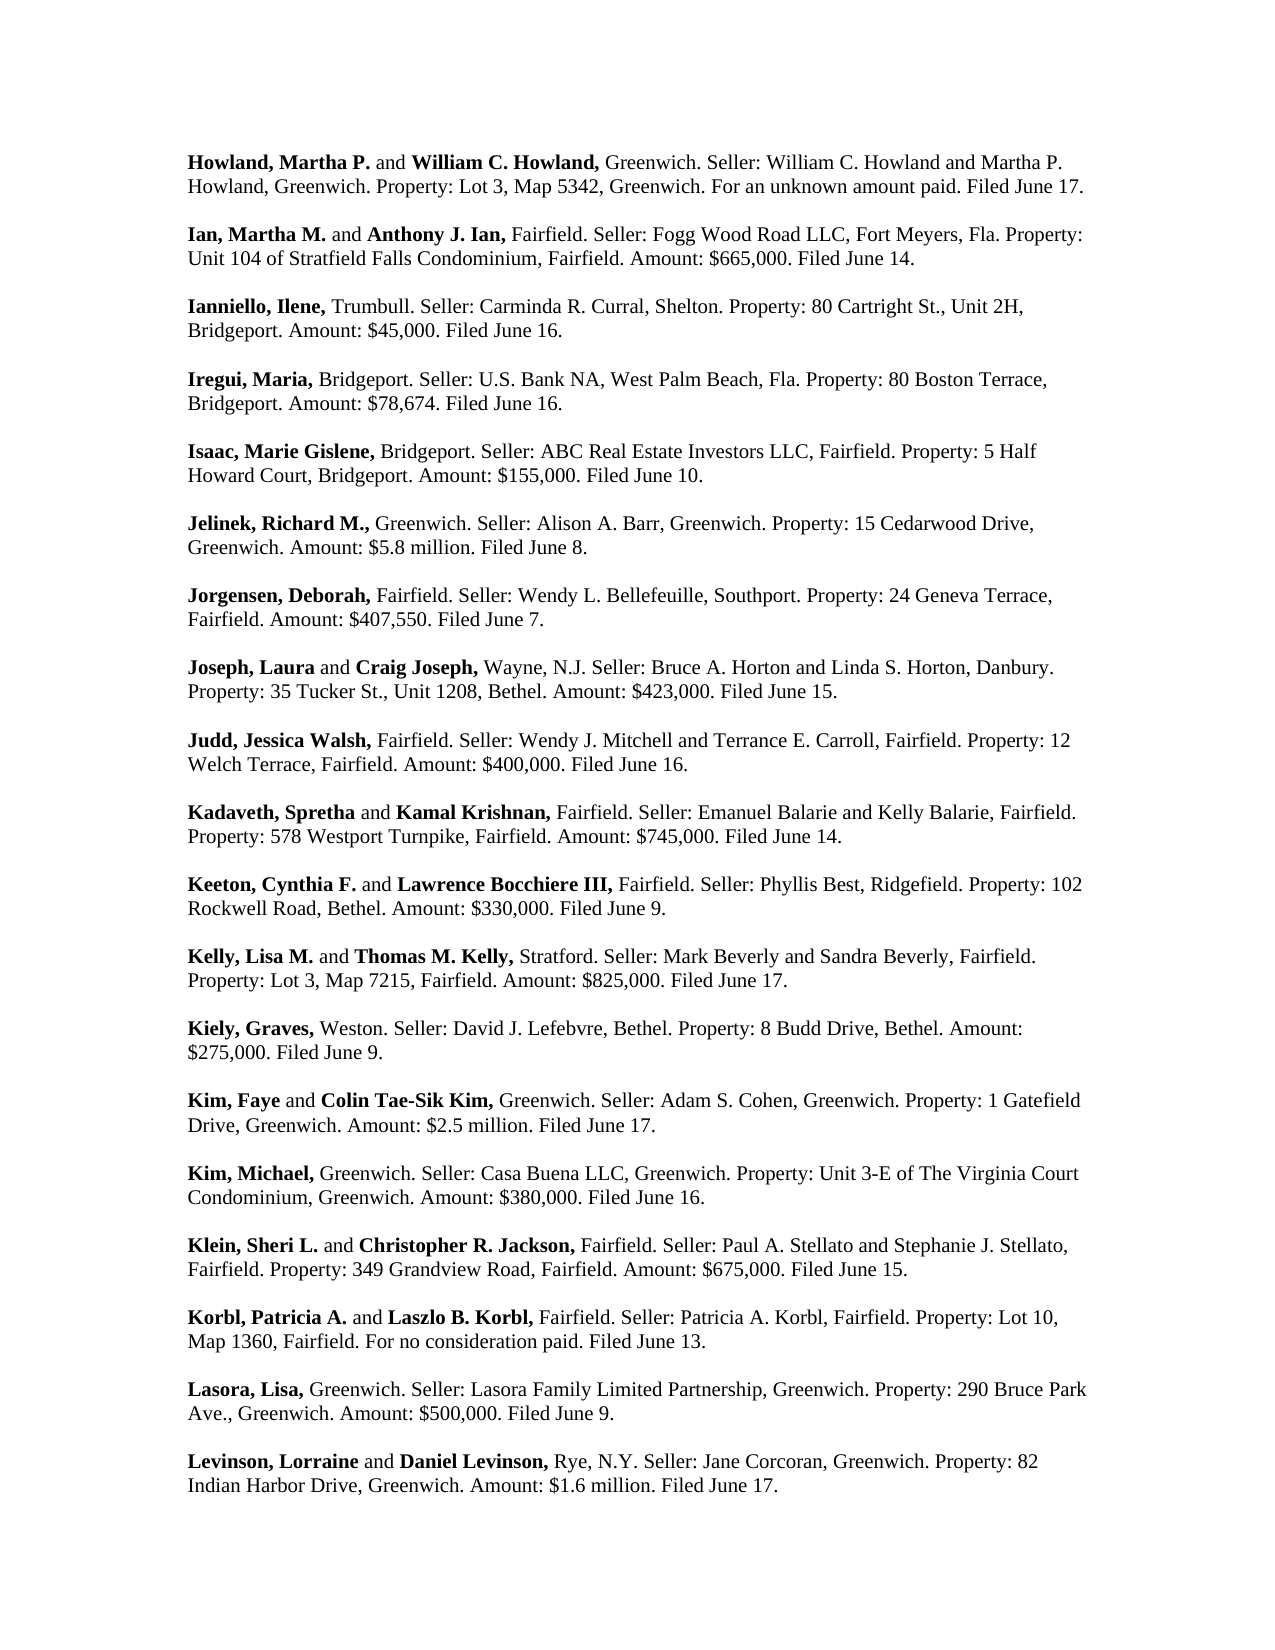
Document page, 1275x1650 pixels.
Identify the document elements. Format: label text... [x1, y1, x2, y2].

text Kiely, Graves, Weston. Seller: David J. Lefebvre, Bethel. Property: 8 Budd Drive, Bethel. Amount: $275,000. Filed June 9. [187, 1016, 1087, 1064]
text Jorgensen, Deborah, Fairfield. Seller: Wendy L. Bellefeuille, Southport. Property: 24 Geneva Terrace, Fairfield. Amount: $407,550. Filed June 7. [187, 583, 1087, 631]
text Isaac, Marie Gislene, Bridgeport. Seller: ABC Real Estate Investors LLC, Fairfield. Property: 5 Half Howard Court, Bridgeport. Amount: $155,000. Filed June 10. [187, 439, 1087, 487]
text Klein, Sheri L. and Christopher R. Jackson, Fairfield. Seller: Paul A. Stellato and Stephanie J. Stellato, Fairfield. Property: 349 Grandview Road, Fairfield. Amount: $675,000. Filed June 15. [187, 1233, 1087, 1281]
text Keeton, Cynthia F. and Lawrence Bocchiere III, Fairfield. Seller: Phyllis Best, Ridgefield. Property: 102 Rockwell Road, Bethel. Amount: $330,000. Filed June 9. [187, 872, 1087, 920]
text Kim, Michael, Greenwich. Seller: Casa Buena LLC, Greenwich. Property: Unit 3-E of The Virginia Court Condominium, Greenwich. Amount: $380,000. Filed June 16. [187, 1161, 1087, 1209]
text Iregui, Maria, Bridgeport. Seller: U.S. Bank NA, West Palm Beach, Fla. Property: 80 Boston Terrace, Bridgeport. Amount: $78,674. Filed June 16. [187, 367, 1087, 415]
text Kadaveth, Spretha and Kamal Krishnan, Fairfield. Seller: Emanuel Balarie and Kelly Balarie, Fairfield. Property: 578 Westport Turnpike, Fairfield. Amount: $745,000. Filed June 14. [187, 800, 1087, 848]
text Kelly, Lisa M. and Thomas M. Kelly, Stratford. Seller: Mark Beverly and Sandra Beverly, Fairfield. Property: Lot 3, Map 7215, Fairfield. Amount: $825,000. Filed June 17. [187, 944, 1087, 992]
text Jelinek, Richard M., Greenwich. Seller: Alison A. Barr, Greenwich. Property: 15 Cedarwood Drive, Greenwich. Amount: $5.8 million. Filed June 8. [187, 511, 1087, 559]
text Kim, Faye and Colin Tae-Sik Kim, Greenwich. Seller: Adam S. Cohen, Greenwich. Property: 1 Gatefield Drive, Greenwich. Amount: $2.5 million. Filed June 17. [187, 1088, 1087, 1137]
text Lasora, Lisa, Greenwich. Seller: Lasora Family Limited Partnership, Greenwich. Property: 290 Bruce Park Ave., Greenwich. Amount: $500,000. Filed June 9. [187, 1377, 1087, 1425]
text Joseph, Laura and Craig Joseph, Wayne, N.J. Seller: Bruce A. Horton and Linda S. Horton, Danbury. Property: 35 Tucker St., Unit 1208, Bethel. Amount: $423,000. Filed June 15. [187, 655, 1087, 703]
text Howland, Martha P. and William C. Howland, Greenwich. Seller: William C. Howland and Martha P. Howland, Greenwich. Property: Lot 3, Map 5342, Greenwich. For an unknown amount paid. Filed June 17. [187, 150, 1087, 198]
text Korbl, Patricia A. and Laszlo B. Korbl, Fairfield. Seller: Patricia A. Korbl, Fairfield. Property: Lot 10, Map 1360, Fairfield. For no consideration paid. Filed June 13. [187, 1305, 1087, 1353]
text Ian, Martha M. and Anthony J. Ian, Fairfield. Seller: Fogg Wood Road LLC, Fort Meyers, Fla. Property: Unit 104 of Stratfield Falls Condominium, Fairfield. Amount: $665,000. Filed June 14. [187, 222, 1087, 270]
text Judd, Jessica Walsh, Fairfield. Seller: Wendy J. Mitchell and Terrance E. Carroll, Fairfield. Property: 12 Welch Terrace, Fairfield. Amount: $400,000. Filed June 16. [187, 727, 1087, 776]
text Ianniello, Ilene, Trumbull. Seller: Carminda R. Curral, Shelton. Property: 80 Cartright St., Unit 2H, Bridgeport. Amount: $45,000. Filed June 16. [187, 294, 1087, 342]
text Levinson, Lorraine and Daniel Levinson, Rye, N.Y. Seller: Jane Corcoran, Greenwich. Property: 82 Indian Harbor Drive, Greenwich. Amount: $1.6 million. Filed June 17. [187, 1449, 1087, 1497]
